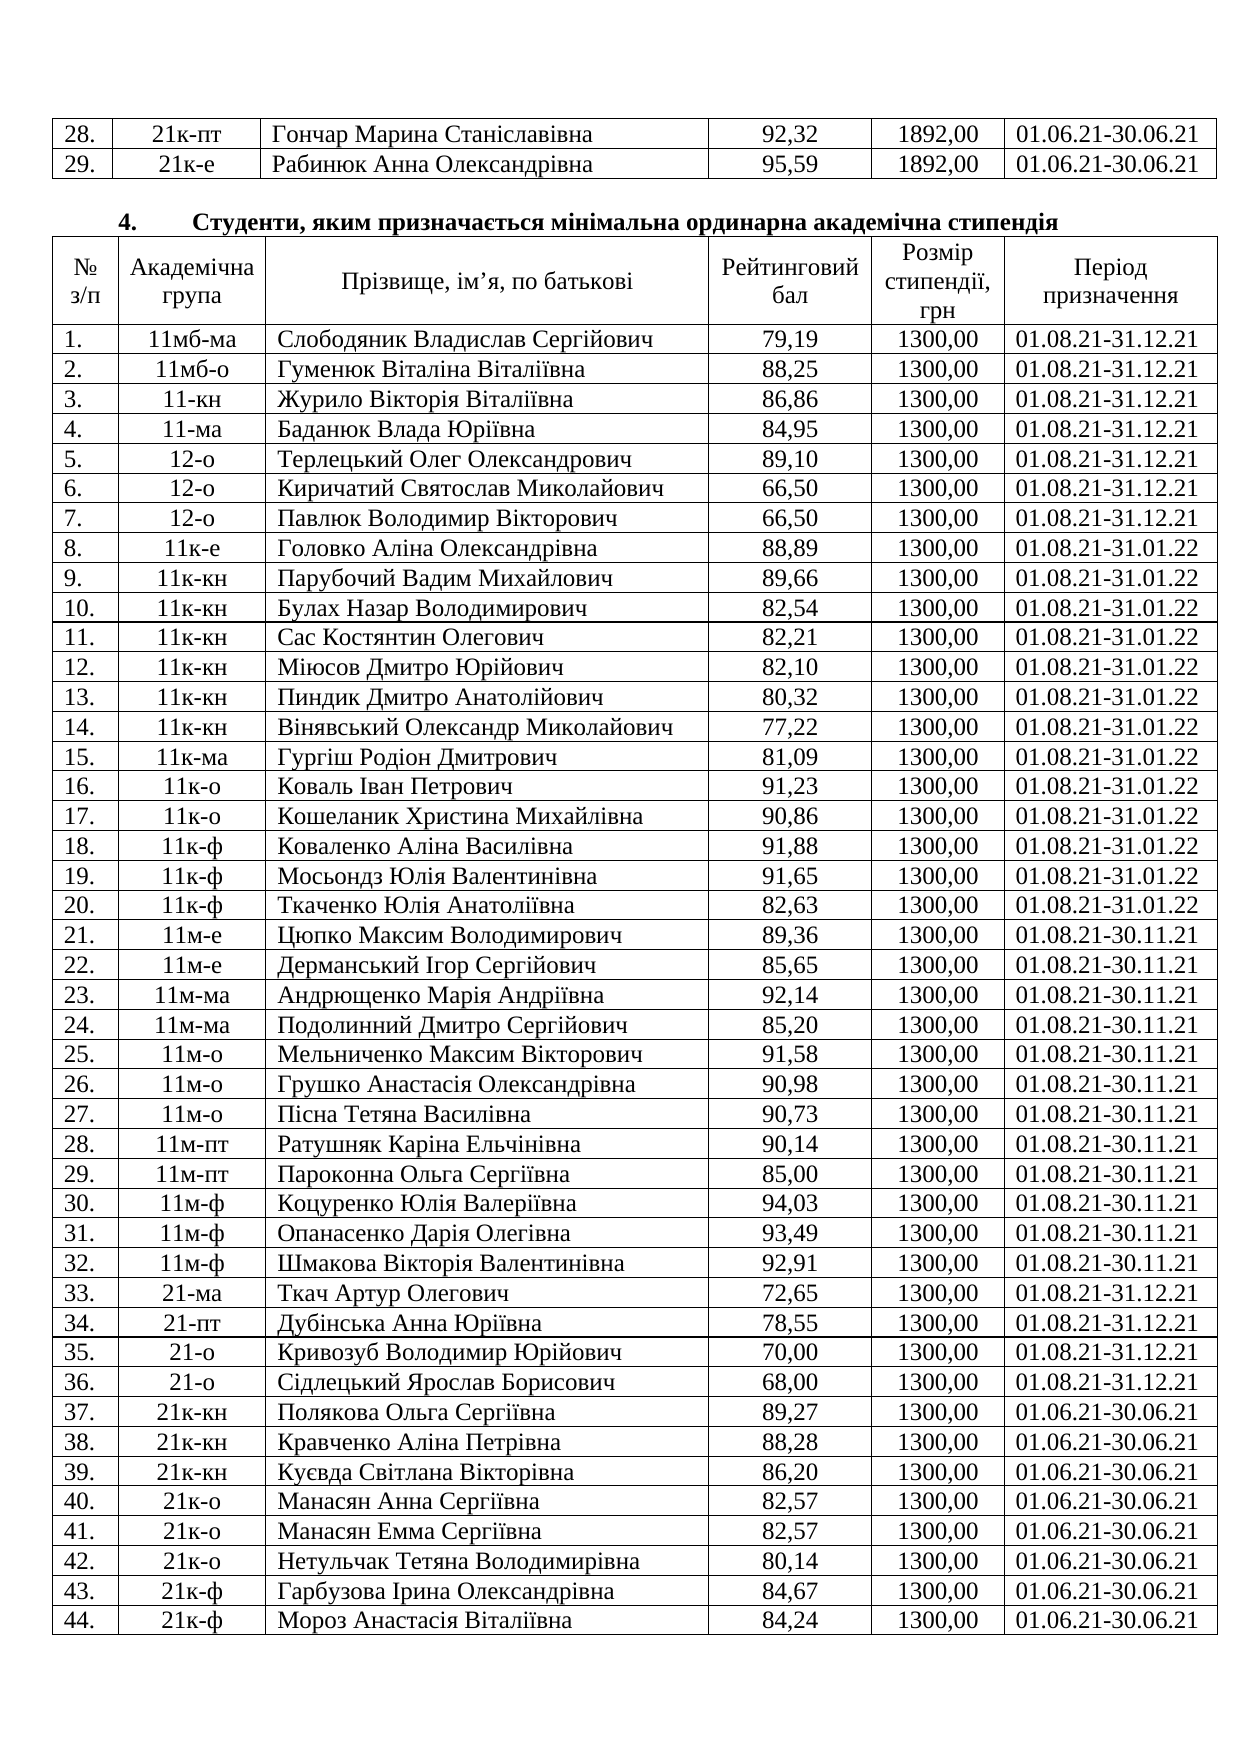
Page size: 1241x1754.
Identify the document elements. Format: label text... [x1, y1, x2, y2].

table_cell 01.08.21-31.01.22 [1005, 623, 1217, 651]
table_cell Дерманський Ігор Сергійович [266, 950, 708, 979]
table_cell 1300,00 [872, 474, 1004, 502]
table_cell 89,10 [709, 444, 871, 472]
table_header Період призначення [1005, 237, 1217, 323]
table_cell 11м-о [119, 1099, 265, 1128]
table_cell 11м-ф [119, 1248, 265, 1277]
table_cell 20. [53, 891, 118, 919]
table_cell 90,14 [709, 1129, 871, 1158]
table_cell 11к-кн [119, 652, 265, 681]
table_cell 01.08.21-30.11.21 [1005, 920, 1217, 949]
table_cell 1300,00 [872, 1040, 1004, 1068]
table_cell 1300,00 [872, 1308, 1004, 1336]
table_cell 01.06.21-30.06.21 [1005, 1516, 1217, 1545]
table_cell 1300,00 [872, 563, 1004, 592]
table_cell 01.06.21-30.06.21 [1005, 119, 1216, 148]
table_cell 92,91 [709, 1248, 871, 1277]
table_cell 01.08.21-30.11.21 [1005, 1189, 1217, 1217]
table_cell 11к-ф [119, 891, 265, 919]
table_cell 86,20 [709, 1457, 871, 1485]
table_cell 84,95 [709, 414, 871, 443]
table_cell 1300,00 [872, 652, 1004, 681]
table_cell 82,57 [709, 1486, 871, 1515]
table_cell 1300,00 [872, 354, 1004, 383]
table_cell 6. [53, 474, 118, 502]
table_cell 79,19 [709, 325, 871, 353]
table_cell 34. [53, 1308, 118, 1336]
table_cell 11к-кн [119, 563, 265, 592]
table_cell 01.08.21-30.11.21 [1005, 1129, 1217, 1158]
table_cell 81,09 [709, 742, 871, 770]
table_cell 1300,00 [872, 712, 1004, 741]
table_cell 11к-кн [119, 712, 265, 741]
table_cell 1300,00 [872, 1069, 1004, 1098]
table_cell 01.06.21-30.06.21 [1005, 149, 1216, 178]
table_cell 1300,00 [872, 503, 1004, 532]
table_cell 88,89 [709, 533, 871, 562]
table_cell 21к-о [119, 1486, 265, 1515]
table_cell 80,32 [709, 682, 871, 711]
table_cell 28. [53, 1129, 118, 1158]
table_cell 15. [53, 742, 118, 770]
table_cell Коваль Іван Петрович [266, 771, 708, 800]
table_cell 21к-пт [113, 119, 260, 148]
table_cell 36. [53, 1367, 118, 1396]
table_cell Киричатий Святослав Миколайович [266, 474, 708, 502]
table_cell 1300,00 [872, 1099, 1004, 1128]
table_cell Гарбузова Ірина Олександрівна [266, 1576, 708, 1604]
table_cell 01.08.21-30.11.21 [1005, 1159, 1217, 1187]
table_cell Подолинний Дмитро Сергійович [266, 1010, 708, 1038]
table_cell 01.08.21-30.11.21 [1005, 1248, 1217, 1277]
table_cell 1300,00 [872, 1010, 1004, 1038]
table_cell 12-о [119, 503, 265, 532]
table_cell 85,65 [709, 950, 871, 979]
table_cell 82,54 [709, 593, 871, 621]
table_cell 1300,00 [872, 414, 1004, 443]
table_cell Терлецький Олег Олександрович [266, 444, 708, 472]
table_cell 39. [53, 1457, 118, 1485]
table_cell 01.08.21-31.12.21 [1005, 474, 1217, 502]
table_cell 01.08.21-30.11.21 [1005, 1099, 1217, 1128]
table_cell 80,14 [709, 1546, 871, 1575]
table_cell 78,55 [709, 1308, 871, 1336]
table_cell Андрющенко Марія Андріївна [266, 980, 708, 1009]
table_cell 2. [53, 354, 118, 383]
table_cell Гургіш Родіон Дмитрович [266, 742, 708, 770]
table_cell 84,24 [709, 1606, 871, 1634]
table_cell 21-пт [119, 1308, 265, 1336]
table_cell 91,65 [709, 861, 871, 889]
table_cell Мороз Анастасія Віталіївна [266, 1606, 708, 1634]
table_cell 89,66 [709, 563, 871, 592]
table_cell 01.06.21-30.06.21 [1005, 1576, 1217, 1604]
table_cell 1300,00 [872, 1576, 1004, 1604]
table_cell 11к-е [119, 533, 265, 562]
table_cell 11к-ф [119, 861, 265, 889]
table_cell 1300,00 [872, 1189, 1004, 1217]
table_cell 85,00 [709, 1159, 871, 1187]
table_cell Дубінська Анна Юріївна [266, 1308, 708, 1336]
table_cell 11к-о [119, 771, 265, 800]
table_cell 1300,00 [872, 1159, 1004, 1187]
table_cell 01.08.21-30.11.21 [1005, 950, 1217, 979]
table_cell 94,03 [709, 1189, 871, 1217]
table_cell Полякова Ольга Сергіївна [266, 1397, 708, 1426]
table_cell Головко Аліна Олександрівна [266, 533, 708, 562]
table_cell 85,20 [709, 1010, 871, 1038]
table_cell 11м-ф [119, 1189, 265, 1217]
table_cell 42. [53, 1546, 118, 1575]
table_header Прізвище, ім’я, по батькові [266, 237, 708, 323]
table_cell 1300,00 [872, 861, 1004, 889]
table_cell 01.08.21-31.01.22 [1005, 891, 1217, 919]
table_cell Гончар Марина Станіславівна [261, 119, 708, 148]
table_cell 1300,00 [872, 1367, 1004, 1396]
table_header Розмір стипендії, грн [872, 237, 1004, 323]
table_cell 9. [53, 563, 118, 592]
table_cell 1300,00 [872, 1218, 1004, 1247]
table_cell 1300,00 [872, 1129, 1004, 1158]
table_cell Опанасенко Дарія Олегівна [266, 1218, 708, 1247]
table_cell 21-о [119, 1367, 265, 1396]
table_cell 7. [53, 503, 118, 532]
table_cell 25. [53, 1040, 118, 1068]
table_cell 89,36 [709, 920, 871, 949]
table_cell 95,59 [709, 149, 871, 178]
table_cell Кривозуб Володимир Юрійович [266, 1338, 708, 1366]
table_cell 01.08.21-31.01.22 [1005, 831, 1217, 860]
table_cell 1300,00 [872, 980, 1004, 1009]
table_cell 21к-кн [119, 1427, 265, 1456]
table_cell 28. [53, 119, 112, 148]
table_cell 01.08.21-31.12.21 [1005, 1308, 1217, 1336]
table_cell 11к-кн [119, 623, 265, 651]
table_cell Кошеланик Христина Михайлівна [266, 801, 708, 830]
table_cell 82,10 [709, 652, 871, 681]
table_cell 21к-кн [119, 1457, 265, 1485]
table_cell 01.08.21-31.12.21 [1005, 414, 1217, 443]
table_cell 84,67 [709, 1576, 871, 1604]
table_cell 01.08.21-31.12.21 [1005, 1278, 1217, 1307]
table_cell Баданюк Влада Юріївна [266, 414, 708, 443]
table_cell 01.08.21-31.01.22 [1005, 533, 1217, 562]
table_cell 11м-ма [119, 1010, 265, 1038]
table_cell 01.08.21-31.12.21 [1005, 354, 1217, 383]
table_cell 1300,00 [872, 1516, 1004, 1545]
table_cell 1300,00 [872, 831, 1004, 860]
table_cell 90,98 [709, 1069, 871, 1098]
table_cell 37. [53, 1397, 118, 1426]
table_cell 01.08.21-31.01.22 [1005, 652, 1217, 681]
table_cell 72,65 [709, 1278, 871, 1307]
table_cell 40. [53, 1486, 118, 1515]
table_cell 11м-ма [119, 980, 265, 1009]
table_cell Пароконна Ольга Сергіївна [266, 1159, 708, 1187]
table_cell 86,86 [709, 384, 871, 413]
table_cell 13. [53, 682, 118, 711]
table_cell 27. [53, 1099, 118, 1128]
table_cell Павлюк Володимир Вікторович [266, 503, 708, 532]
table_cell 1300,00 [872, 1338, 1004, 1366]
table_cell 11м-о [119, 1040, 265, 1068]
table_cell 29. [53, 149, 112, 178]
table_cell 82,63 [709, 891, 871, 919]
table_cell 19. [53, 861, 118, 889]
table_cell 77,22 [709, 712, 871, 741]
table_cell 1300,00 [872, 1427, 1004, 1456]
table_cell 91,23 [709, 771, 871, 800]
table_cell Гуменюк Віталіна Віталіївна [266, 354, 708, 383]
table_cell 01.08.21-31.01.22 [1005, 712, 1217, 741]
table_cell 11-кн [119, 384, 265, 413]
table_cell 1892,00 [872, 149, 1004, 178]
table_cell 1300,00 [872, 1606, 1004, 1634]
table_cell Куєвда Світлана Вікторівна [266, 1457, 708, 1485]
table_cell 93,49 [709, 1218, 871, 1247]
table_header Рейтинговий бал [709, 237, 871, 323]
table_cell 5. [53, 444, 118, 472]
table_cell 82,57 [709, 1516, 871, 1545]
table_cell 70,00 [709, 1338, 871, 1366]
table_cell 91,88 [709, 831, 871, 860]
table_cell 01.08.21-31.01.22 [1005, 861, 1217, 889]
table_cell 1300,00 [872, 1457, 1004, 1485]
table_cell Сідлецький Ярослав Борисович [266, 1367, 708, 1396]
table_cell 1300,00 [872, 1546, 1004, 1575]
table_cell 1300,00 [872, 742, 1004, 770]
table_cell 11к-кн [119, 682, 265, 711]
table_cell 21к-о [119, 1546, 265, 1575]
table_cell 01.08.21-31.01.22 [1005, 742, 1217, 770]
table_cell 38. [53, 1427, 118, 1456]
table_cell 11м-о [119, 1069, 265, 1098]
table_cell 12-о [119, 474, 265, 502]
table_cell 21-о [119, 1338, 265, 1366]
table_cell 11к-ма [119, 742, 265, 770]
table_cell Сас Костянтин Олегович [266, 623, 708, 651]
table_cell Пиндик Дмитро Анатолійович [266, 682, 708, 711]
table_cell 11м-е [119, 920, 265, 949]
table_cell Цюпко Максим Володимирович [266, 920, 708, 949]
table_cell 21к-кн [119, 1397, 265, 1426]
table_cell 23. [53, 980, 118, 1009]
table_cell 01.08.21-30.11.21 [1005, 980, 1217, 1009]
table_cell Ратушняк Каріна Ельчінівна [266, 1129, 708, 1158]
table_cell 35. [53, 1338, 118, 1366]
table_cell 21-ма [119, 1278, 265, 1307]
table_cell 11м-е [119, 950, 265, 979]
table_cell 4. [53, 414, 118, 443]
table_cell Манасян Анна Сергіївна [266, 1486, 708, 1515]
table_cell 91,58 [709, 1040, 871, 1068]
table_cell 90,73 [709, 1099, 871, 1128]
table_cell 1300,00 [872, 444, 1004, 472]
table_cell 1300,00 [872, 1486, 1004, 1515]
table_cell 01.08.21-31.12.21 [1005, 384, 1217, 413]
table_cell 01.08.21-30.11.21 [1005, 1069, 1217, 1098]
table_cell 24. [53, 1010, 118, 1038]
table_cell 44. [53, 1606, 118, 1634]
table_cell 66,50 [709, 503, 871, 532]
table_cell 89,27 [709, 1397, 871, 1426]
table_cell 29. [53, 1159, 118, 1187]
table_cell Кравченко Аліна Петрівна [266, 1427, 708, 1456]
table_cell 21к-о [119, 1516, 265, 1545]
table_cell 01.08.21-31.01.22 [1005, 563, 1217, 592]
table_cell Мельниченко Максим Вікторович [266, 1040, 708, 1068]
table_cell Слободяник Владислав Сергійович [266, 325, 708, 353]
table_cell 01.08.21-31.01.22 [1005, 801, 1217, 830]
table_cell 30. [53, 1189, 118, 1217]
table_cell 90,86 [709, 801, 871, 830]
table_cell 16. [53, 771, 118, 800]
table_cell 21. [53, 920, 118, 949]
table_cell 22. [53, 950, 118, 979]
table_cell 12-о [119, 444, 265, 472]
table_cell 1892,00 [872, 119, 1004, 148]
table_cell 1300,00 [872, 801, 1004, 830]
table_header Академічна група [119, 237, 265, 323]
table_cell 88,28 [709, 1427, 871, 1456]
table_cell 1300,00 [872, 1248, 1004, 1277]
table_cell 1. [53, 325, 118, 353]
table_cell 21к-ф [119, 1576, 265, 1604]
table_cell Грушко Анастасія Олександрівна [266, 1069, 708, 1098]
table_cell 10. [53, 593, 118, 621]
table_cell 68,00 [709, 1367, 871, 1396]
table_cell 43. [53, 1576, 118, 1604]
table_cell 1300,00 [872, 533, 1004, 562]
table_cell 01.08.21-30.11.21 [1005, 1010, 1217, 1038]
table_cell Журило Вікторія Віталіївна [266, 384, 708, 413]
table_cell 21к-ф [119, 1606, 265, 1634]
table_cell Коваленко Аліна Василівна [266, 831, 708, 860]
table_cell 3. [53, 384, 118, 413]
table_cell Міюсов Дмитро Юрійович [266, 652, 708, 681]
table_cell 01.08.21-31.01.22 [1005, 771, 1217, 800]
table_cell 11м-пт [119, 1159, 265, 1187]
table_cell 01.06.21-30.06.21 [1005, 1397, 1217, 1426]
table_cell Мосьондз Юлія Валентинівна [266, 861, 708, 889]
table_cell 11-ма [119, 414, 265, 443]
table_cell 01.08.21-31.01.22 [1005, 682, 1217, 711]
table_cell 66,50 [709, 474, 871, 502]
table_cell 01.06.21-30.06.21 [1005, 1546, 1217, 1575]
table_cell Манасян Емма Сергіївна [266, 1516, 708, 1545]
table_cell Коцуренко Юлія Валеріївна [266, 1189, 708, 1217]
table_cell 01.08.21-30.11.21 [1005, 1218, 1217, 1247]
table_cell 21к-е [113, 149, 260, 178]
table_cell 1300,00 [872, 920, 1004, 949]
table_cell Булах Назар Володимирович [266, 593, 708, 621]
table_cell 17. [53, 801, 118, 830]
table_cell 11мб-ма [119, 325, 265, 353]
table_cell 01.08.21-31.12.21 [1005, 325, 1217, 353]
table_cell 88,25 [709, 354, 871, 383]
table_cell 1300,00 [872, 623, 1004, 651]
table_cell 11м-пт [119, 1129, 265, 1158]
table_cell 1300,00 [872, 1397, 1004, 1426]
table_cell 01.08.21-31.01.22 [1005, 593, 1217, 621]
table_cell 1300,00 [872, 891, 1004, 919]
table_cell Шмакова Вікторія Валентинівна [266, 1248, 708, 1277]
table_cell 8. [53, 533, 118, 562]
table_cell 33. [53, 1278, 118, 1307]
list Студенти, яким призначається мінімальна ординарна академічна стипендія [118, 207, 1152, 236]
table_cell 11мб-о [119, 354, 265, 383]
table_cell 11м-ф [119, 1218, 265, 1247]
table_cell 1300,00 [872, 950, 1004, 979]
table_cell 1300,00 [872, 593, 1004, 621]
table_cell 18. [53, 831, 118, 860]
table_cell 01.06.21-30.06.21 [1005, 1486, 1217, 1515]
table_cell 41. [53, 1516, 118, 1545]
table_cell 31. [53, 1218, 118, 1247]
table_cell 01.06.21-30.06.21 [1005, 1427, 1217, 1456]
table_cell 82,21 [709, 623, 871, 651]
table_cell 11к-ф [119, 831, 265, 860]
table_cell Парубочий Вадим Михайлович [266, 563, 708, 592]
table_cell Рабинюк Анна Олександрівна [261, 149, 708, 178]
table_cell 11к-кн [119, 593, 265, 621]
table_cell 1300,00 [872, 682, 1004, 711]
table_cell 92,14 [709, 980, 871, 1009]
table_cell Нетульчак Тетяна Володимирівна [266, 1546, 708, 1575]
table_header № з/п [53, 237, 118, 323]
table_cell 01.08.21-31.12.21 [1005, 444, 1217, 472]
table_cell Вінявський Олександр Миколайович [266, 712, 708, 741]
table_cell 01.08.21-31.12.21 [1005, 1367, 1217, 1396]
table_cell 01.08.21-31.12.21 [1005, 503, 1217, 532]
table_cell 26. [53, 1069, 118, 1098]
table_cell 1300,00 [872, 384, 1004, 413]
table_cell 1300,00 [872, 325, 1004, 353]
table_cell Пісна Тетяна Василівна [266, 1099, 708, 1128]
table_cell 1300,00 [872, 1278, 1004, 1307]
table_cell Ткач Артур Олегович [266, 1278, 708, 1307]
table_cell 14. [53, 712, 118, 741]
table_cell 12. [53, 652, 118, 681]
table_cell Ткаченко Юлія Анатоліївна [266, 891, 708, 919]
table_cell 11к-о [119, 801, 265, 830]
table_cell 11. [53, 623, 118, 651]
table_cell 01.08.21-30.11.21 [1005, 1040, 1217, 1068]
table_cell 01.06.21-30.06.21 [1005, 1606, 1217, 1634]
table_cell 92,32 [709, 119, 871, 148]
table_cell 01.06.21-30.06.21 [1005, 1457, 1217, 1485]
table_cell 1300,00 [872, 771, 1004, 800]
table_cell 32. [53, 1248, 118, 1277]
table_cell 01.08.21-31.12.21 [1005, 1338, 1217, 1366]
